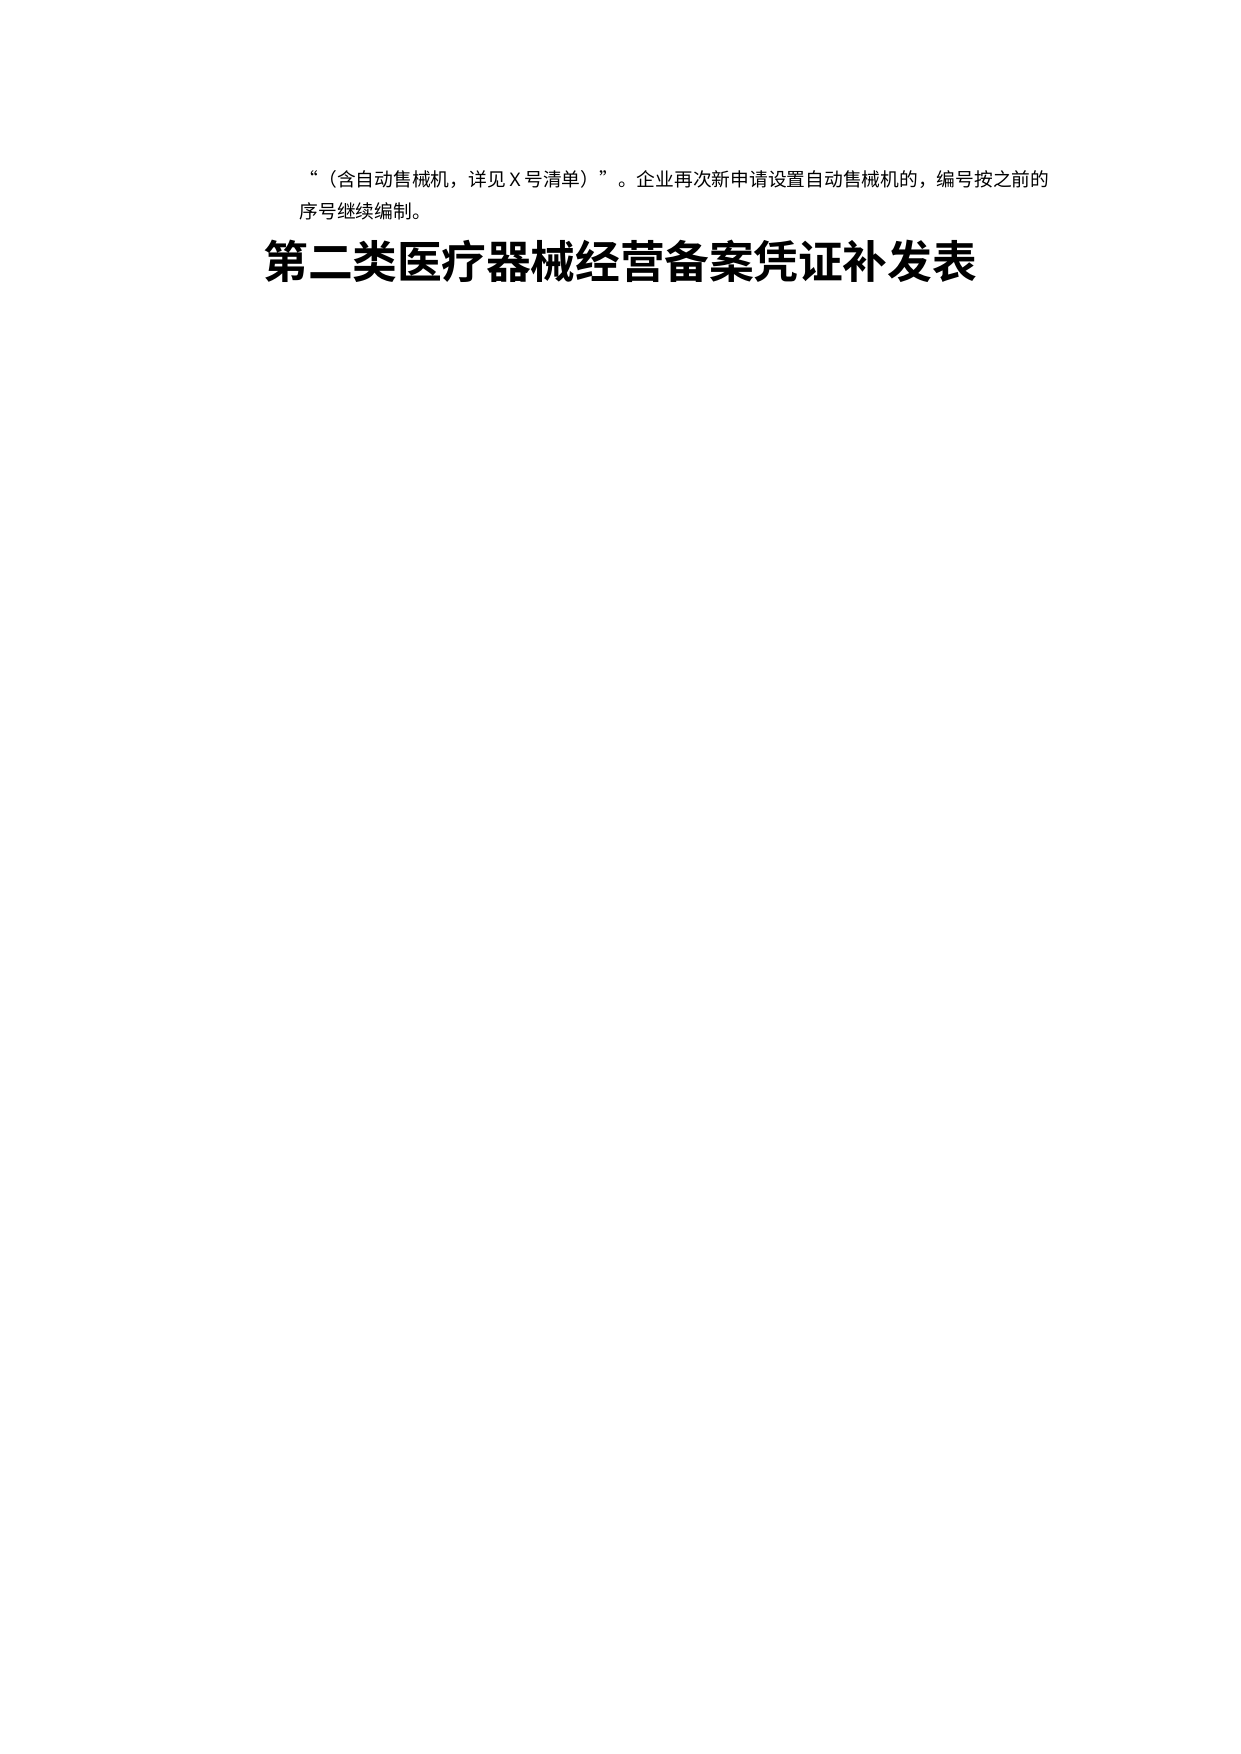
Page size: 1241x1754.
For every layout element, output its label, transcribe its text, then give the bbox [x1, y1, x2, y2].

text 第二类医疗器械经营备案凭证补发表 [187, 227, 1053, 292]
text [281, 162, 1053, 227]
